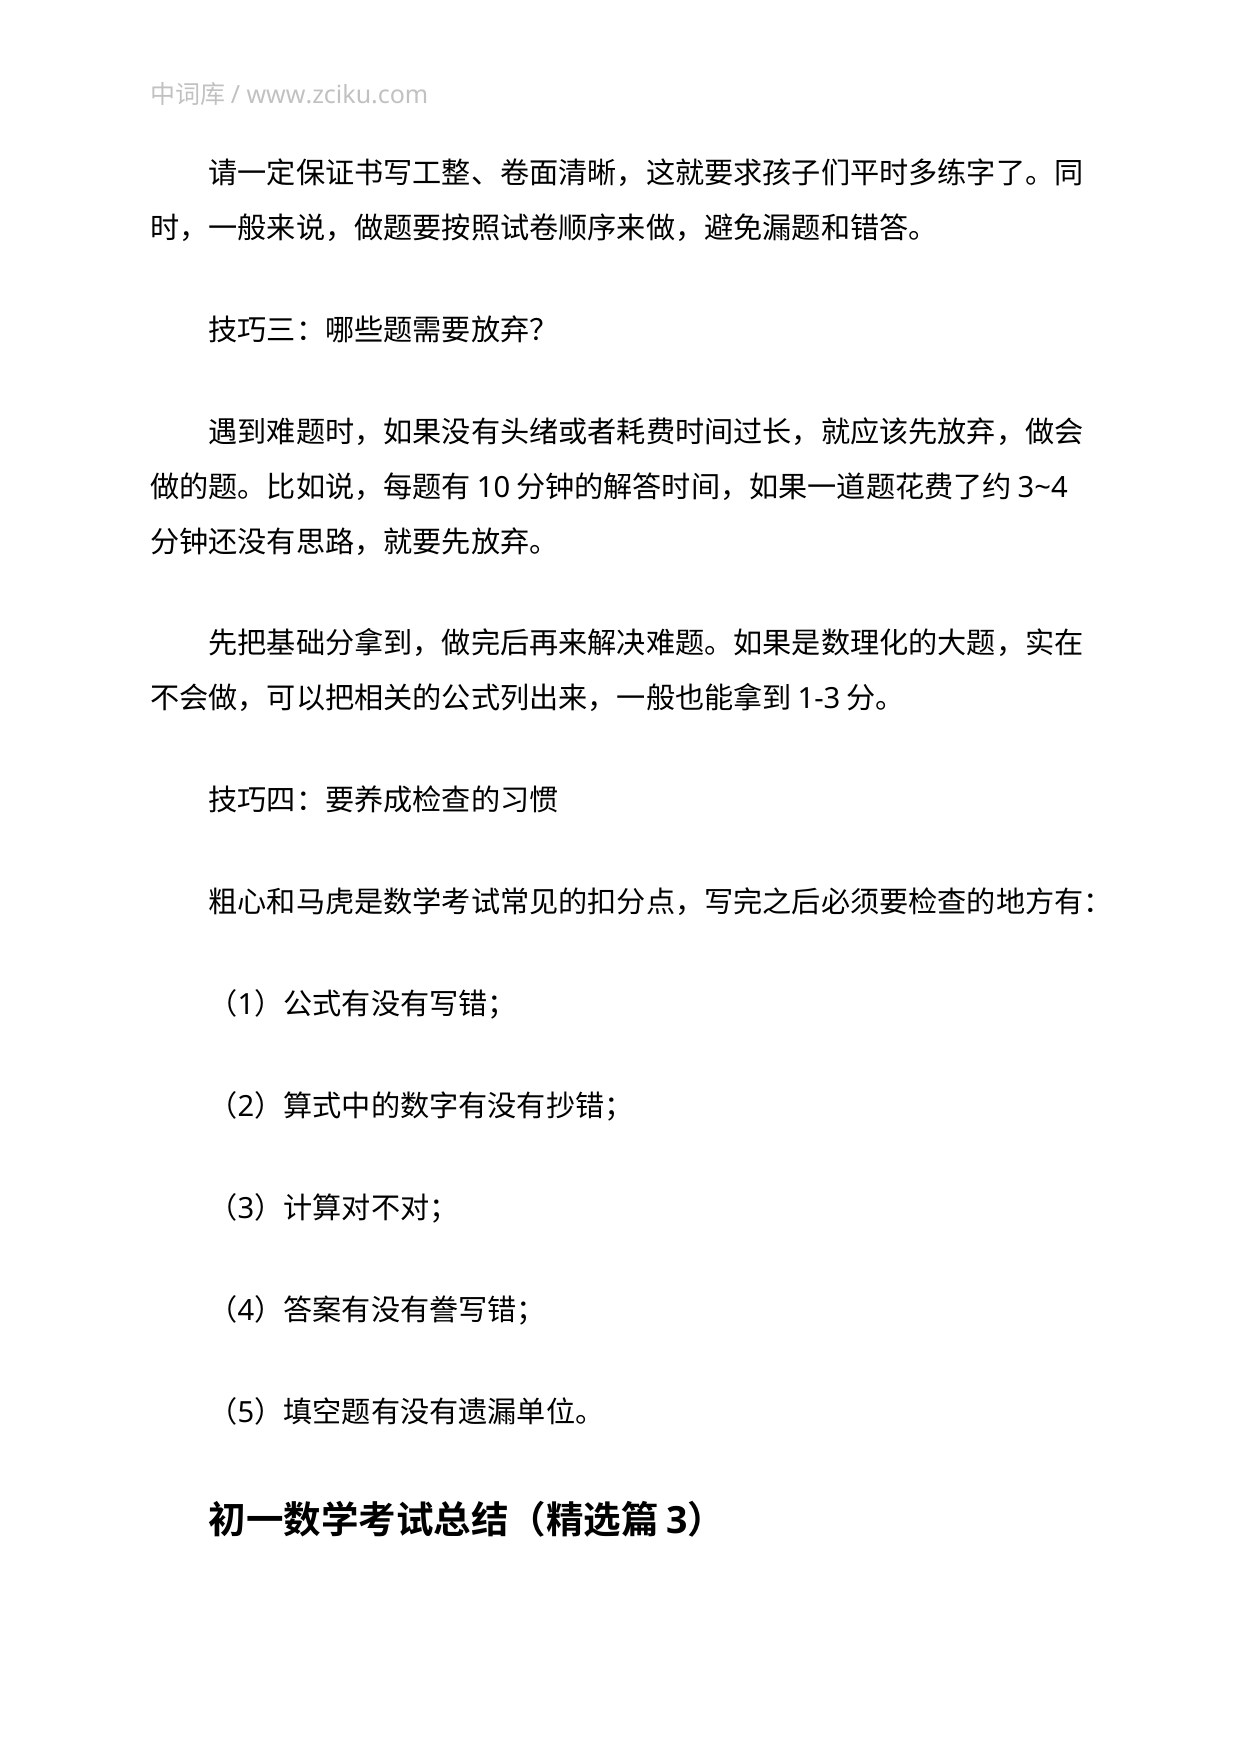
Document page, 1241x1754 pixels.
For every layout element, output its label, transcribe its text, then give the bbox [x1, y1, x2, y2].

text （5）填空题有没有遗漏单位。 [150, 1388, 1090, 1431]
text 初一数学考试总结（精选篇3） [150, 1490, 1090, 1545]
text （2）算式中的数字有没有抄错； [150, 1082, 1090, 1125]
text 遇到难题时，如果没有头绪或者耗费时间过长，就应该先放弃，做会做的题。比如说，每题有10分钟的解答时间，如果一道题花费了约3~4分钟还没有思路，就要先放弃。 [150, 408, 1090, 561]
text 技巧四：要养成检查的习惯 [150, 777, 1090, 819]
text （4）答案有没有誊写错； [150, 1286, 1090, 1329]
text 请一定保证书写工整、卷面清晰，这就要求孩子们平时多练字了。同时，一般来说，做题要按照试卷顺序来做，避免漏题和错答。 [150, 150, 1090, 247]
text 粗心和马虎是数学考试常见的扣分点，写完之后必须要检查的地方有： [150, 879, 1090, 921]
text 先把基础分拿到，做完后再来解决难题。如果是数理化的大题，实在不会做，可以把相关的公式列出来，一般也能拿到1-3分。 [150, 620, 1090, 717]
text （1）公式有没有写错； [150, 981, 1090, 1023]
text （3）计算对不对； [150, 1184, 1090, 1227]
text 技巧三：哪些题需要放弃？ [150, 307, 1090, 349]
